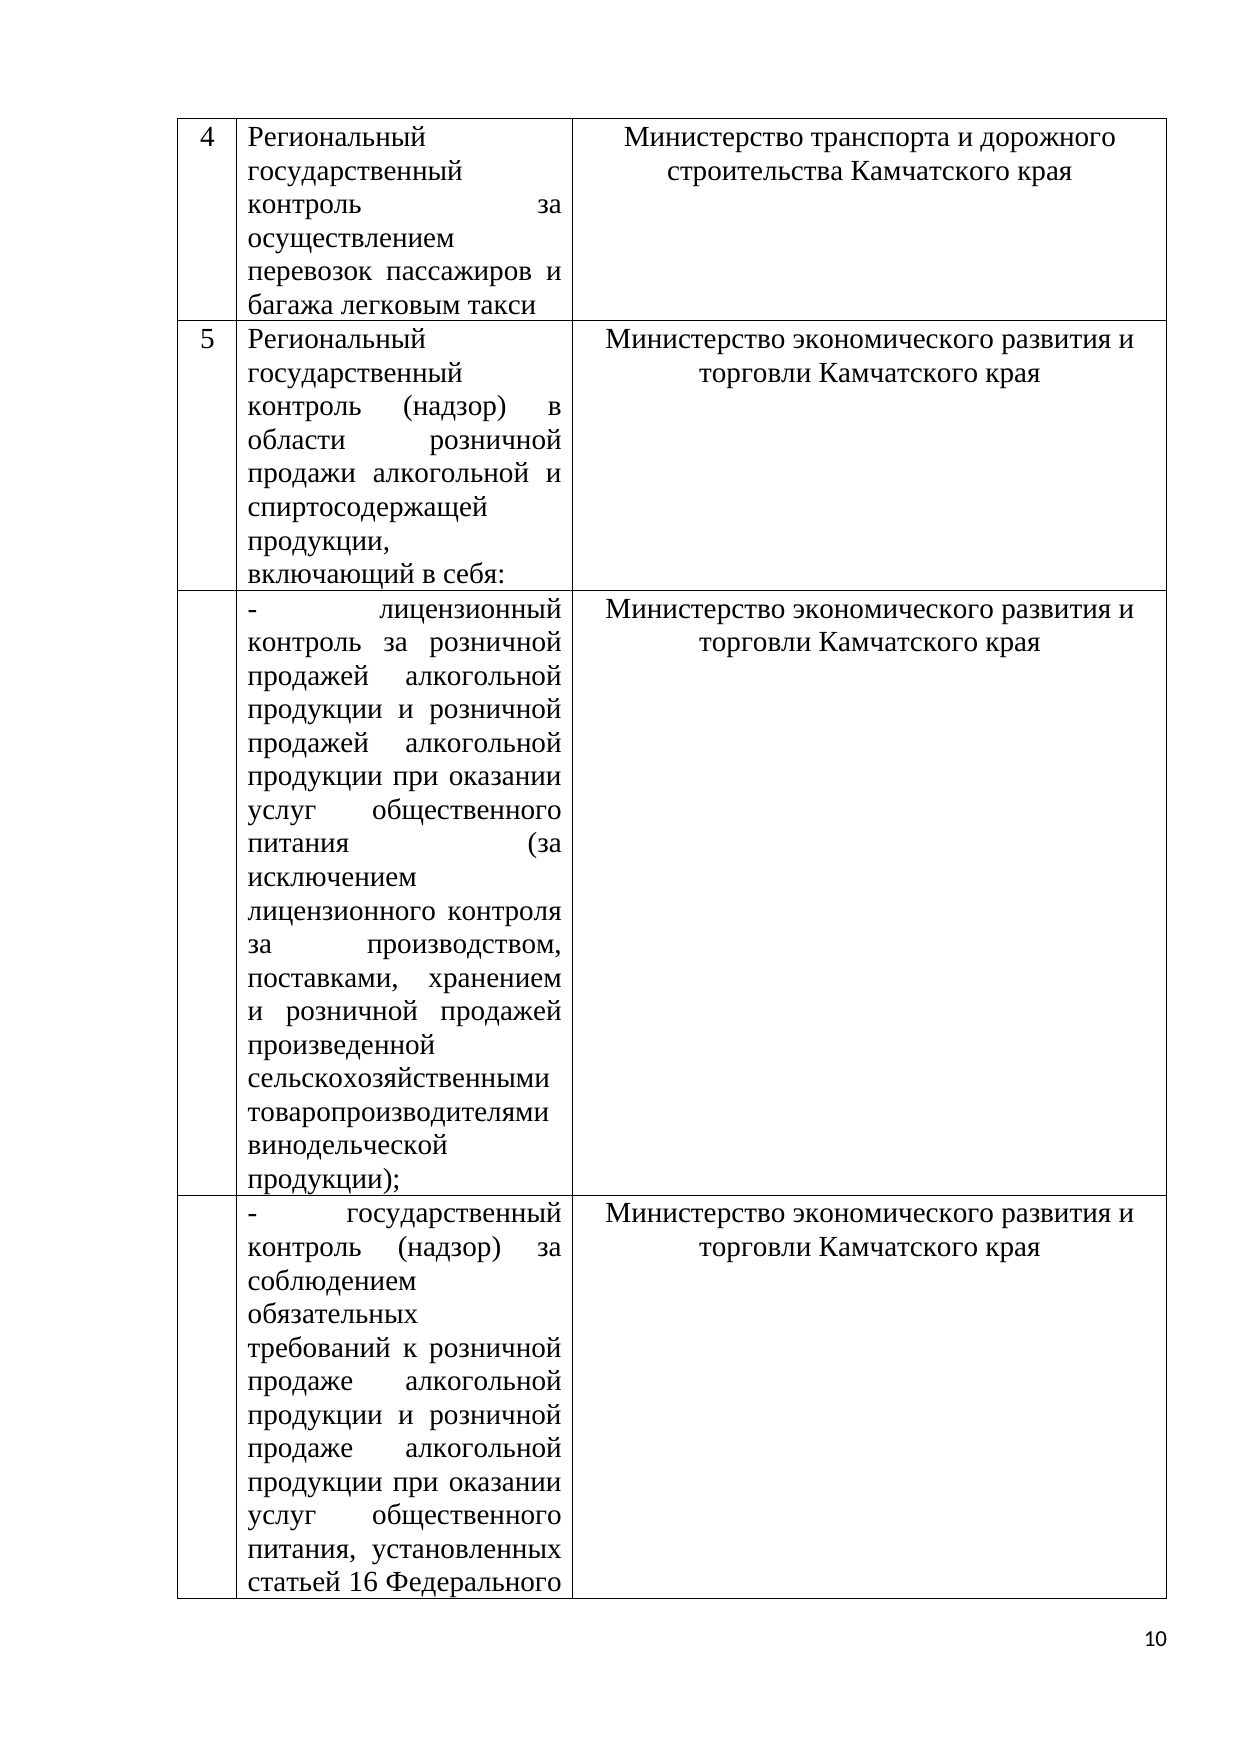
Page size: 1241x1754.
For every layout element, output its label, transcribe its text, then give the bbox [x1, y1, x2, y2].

table_cell Министерство экономического развития и торговли Камчатского края [573, 321, 1166, 590]
table_cell Министерство экономического развития и торговли Камчатского края [573, 591, 1166, 1194]
table_cell 5 [178, 321, 236, 590]
table_cell Региональный государственный контроль (надзор) в области розничной продажи алкогольной и спиртосодержащей продукции, включающий в себя: [237, 321, 572, 590]
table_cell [573, 119, 1166, 320]
table_cell [178, 1196, 236, 1598]
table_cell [573, 1196, 1166, 1598]
table_cell - лицензионный контроль за розничной продажей алкогольной продукции и розничной продажей алкогольной продукции при оказании услуг общественного питания (за исключением лицензионного контроля за производством, поставками, хранением и розничной продажей произведенной сельскохозяйственными товаропроизводителями винодельческой продукции); [237, 591, 572, 1194]
table_cell [178, 591, 236, 1194]
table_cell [237, 1196, 572, 1598]
table_cell Региональный государственный контроль за осуществлением перевозок пассажиров и багажа легковым такси [237, 119, 572, 320]
table_cell 4 [178, 119, 236, 320]
